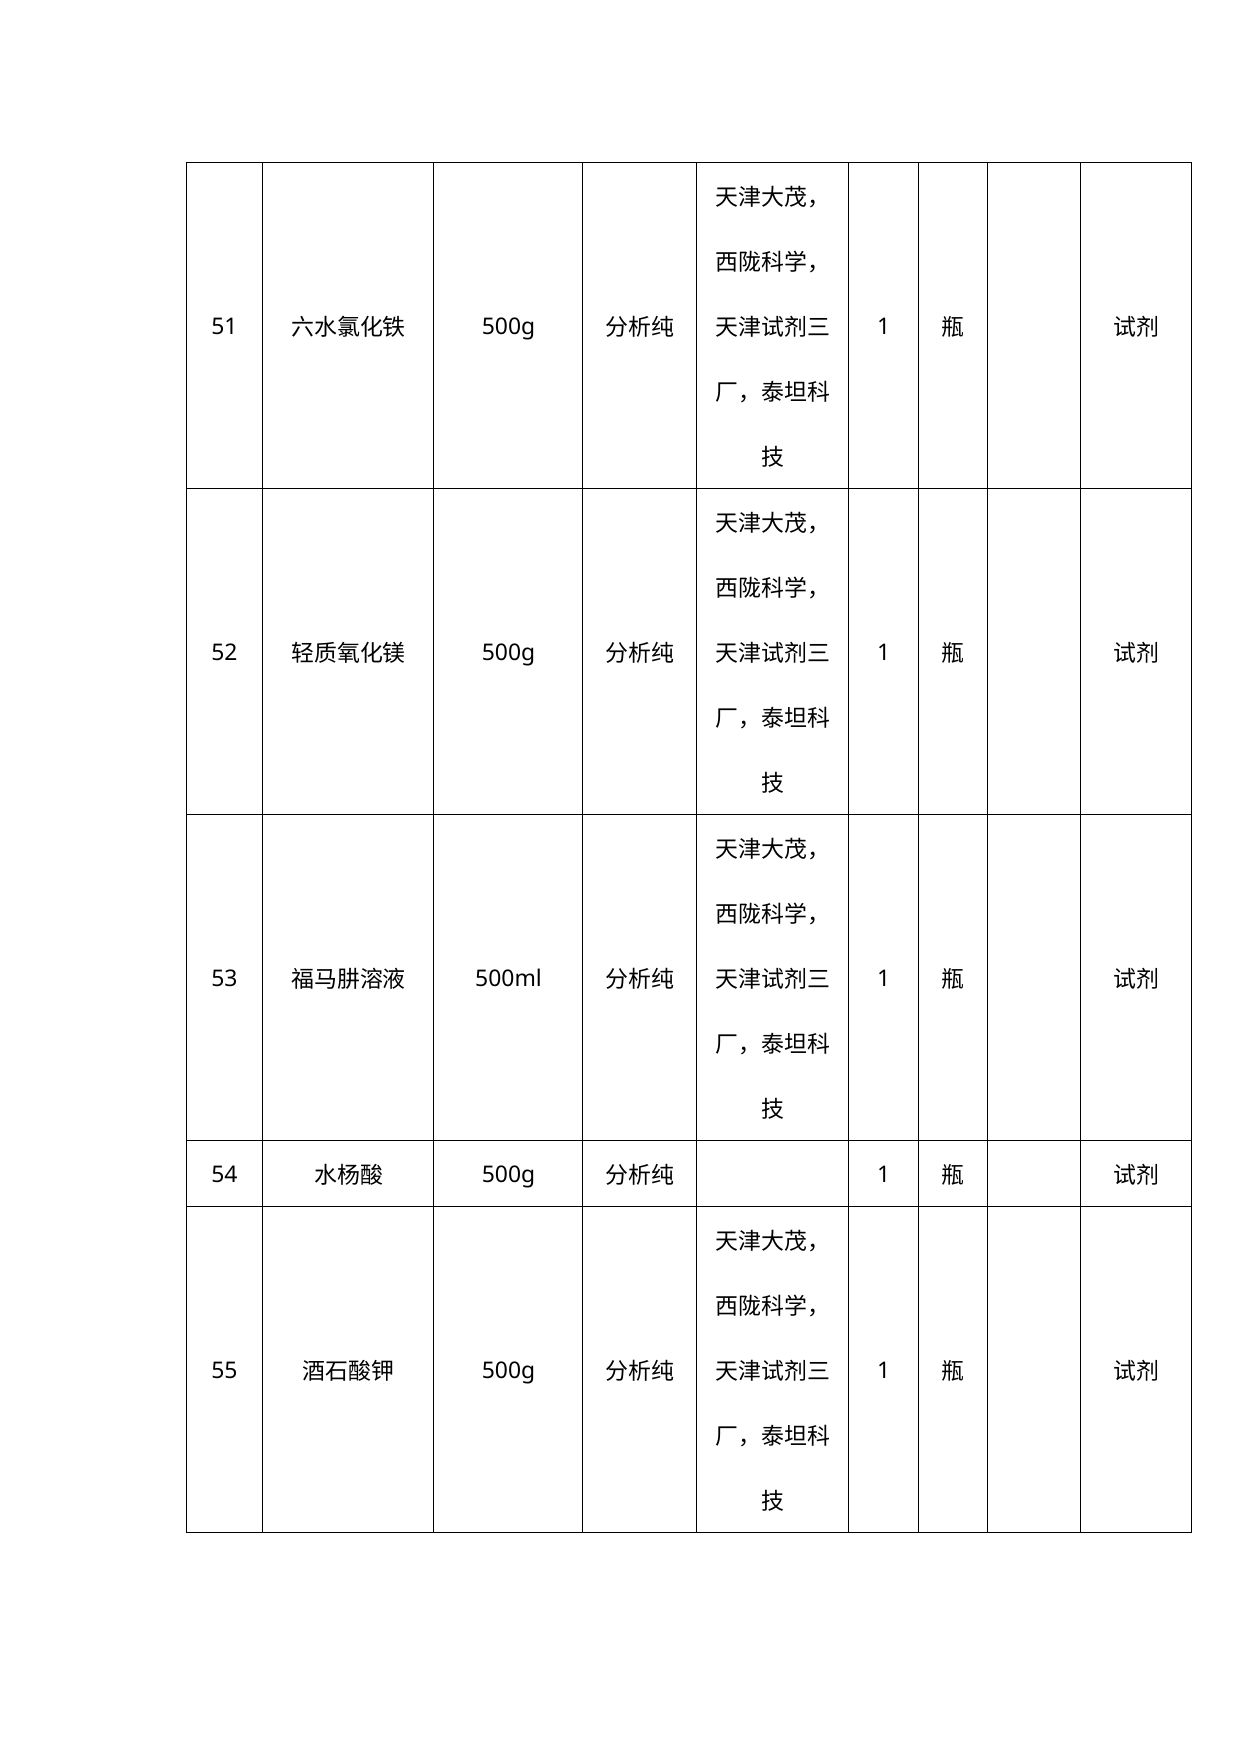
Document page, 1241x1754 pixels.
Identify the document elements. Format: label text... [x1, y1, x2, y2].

table_cell 试剂 [1081, 815, 1191, 1140]
table_cell 分析纯 [583, 489, 696, 814]
table_cell 天津大茂，西陇科学，天津试剂三厂，泰坦科技 [697, 815, 848, 1140]
table_cell 分析纯 [583, 163, 696, 488]
table_cell 55 [187, 1207, 262, 1532]
table_cell 瓶 [919, 1141, 987, 1206]
table_cell 瓶 [919, 1207, 987, 1532]
table_cell 酒石酸钾 [263, 1207, 433, 1532]
table_cell 试剂 [1081, 489, 1191, 814]
table_cell 试剂 [1081, 1141, 1191, 1206]
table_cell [697, 163, 848, 488]
table_cell 51 [187, 163, 262, 488]
table_cell 500ml [434, 815, 582, 1140]
table_cell 500g [434, 489, 582, 814]
table_cell 分析纯 [583, 1141, 696, 1206]
table_cell 1 [849, 489, 918, 814]
table_cell 瓶 [919, 815, 987, 1140]
table_cell 1 [849, 1207, 918, 1532]
table_cell 分析纯 [583, 1207, 696, 1532]
table_cell 500g [434, 1207, 582, 1532]
table_cell 1 [849, 163, 918, 488]
table_cell 52 [187, 489, 262, 814]
table_cell [988, 1141, 1080, 1206]
table_cell 水杨酸 [263, 1141, 433, 1206]
table_cell 试剂 [1081, 1207, 1191, 1532]
table_cell [988, 815, 1080, 1140]
table_cell 分析纯 [583, 815, 696, 1140]
table_cell 53 [187, 815, 262, 1140]
table_cell 试剂 [1081, 163, 1191, 488]
table_cell 福马肼溶液 [263, 815, 433, 1140]
table_cell 轻质氧化镁 [263, 489, 433, 814]
table_cell [988, 1207, 1080, 1532]
table_cell 500g [434, 1141, 582, 1206]
table_cell 瓶 [919, 163, 987, 488]
table_cell [697, 1141, 848, 1206]
table_cell 瓶 [919, 489, 987, 814]
table_cell 54 [187, 1141, 262, 1206]
table_cell 天津大茂，西陇科学，天津试剂三厂，泰坦科技 [697, 489, 848, 814]
table_cell 500g [434, 163, 582, 488]
table_cell [988, 163, 1080, 488]
table_cell [988, 489, 1080, 814]
table_cell 1 [849, 1141, 918, 1206]
table_cell 六水氯化铁 [263, 163, 433, 488]
table_cell 1 [849, 815, 918, 1140]
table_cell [697, 1207, 848, 1532]
